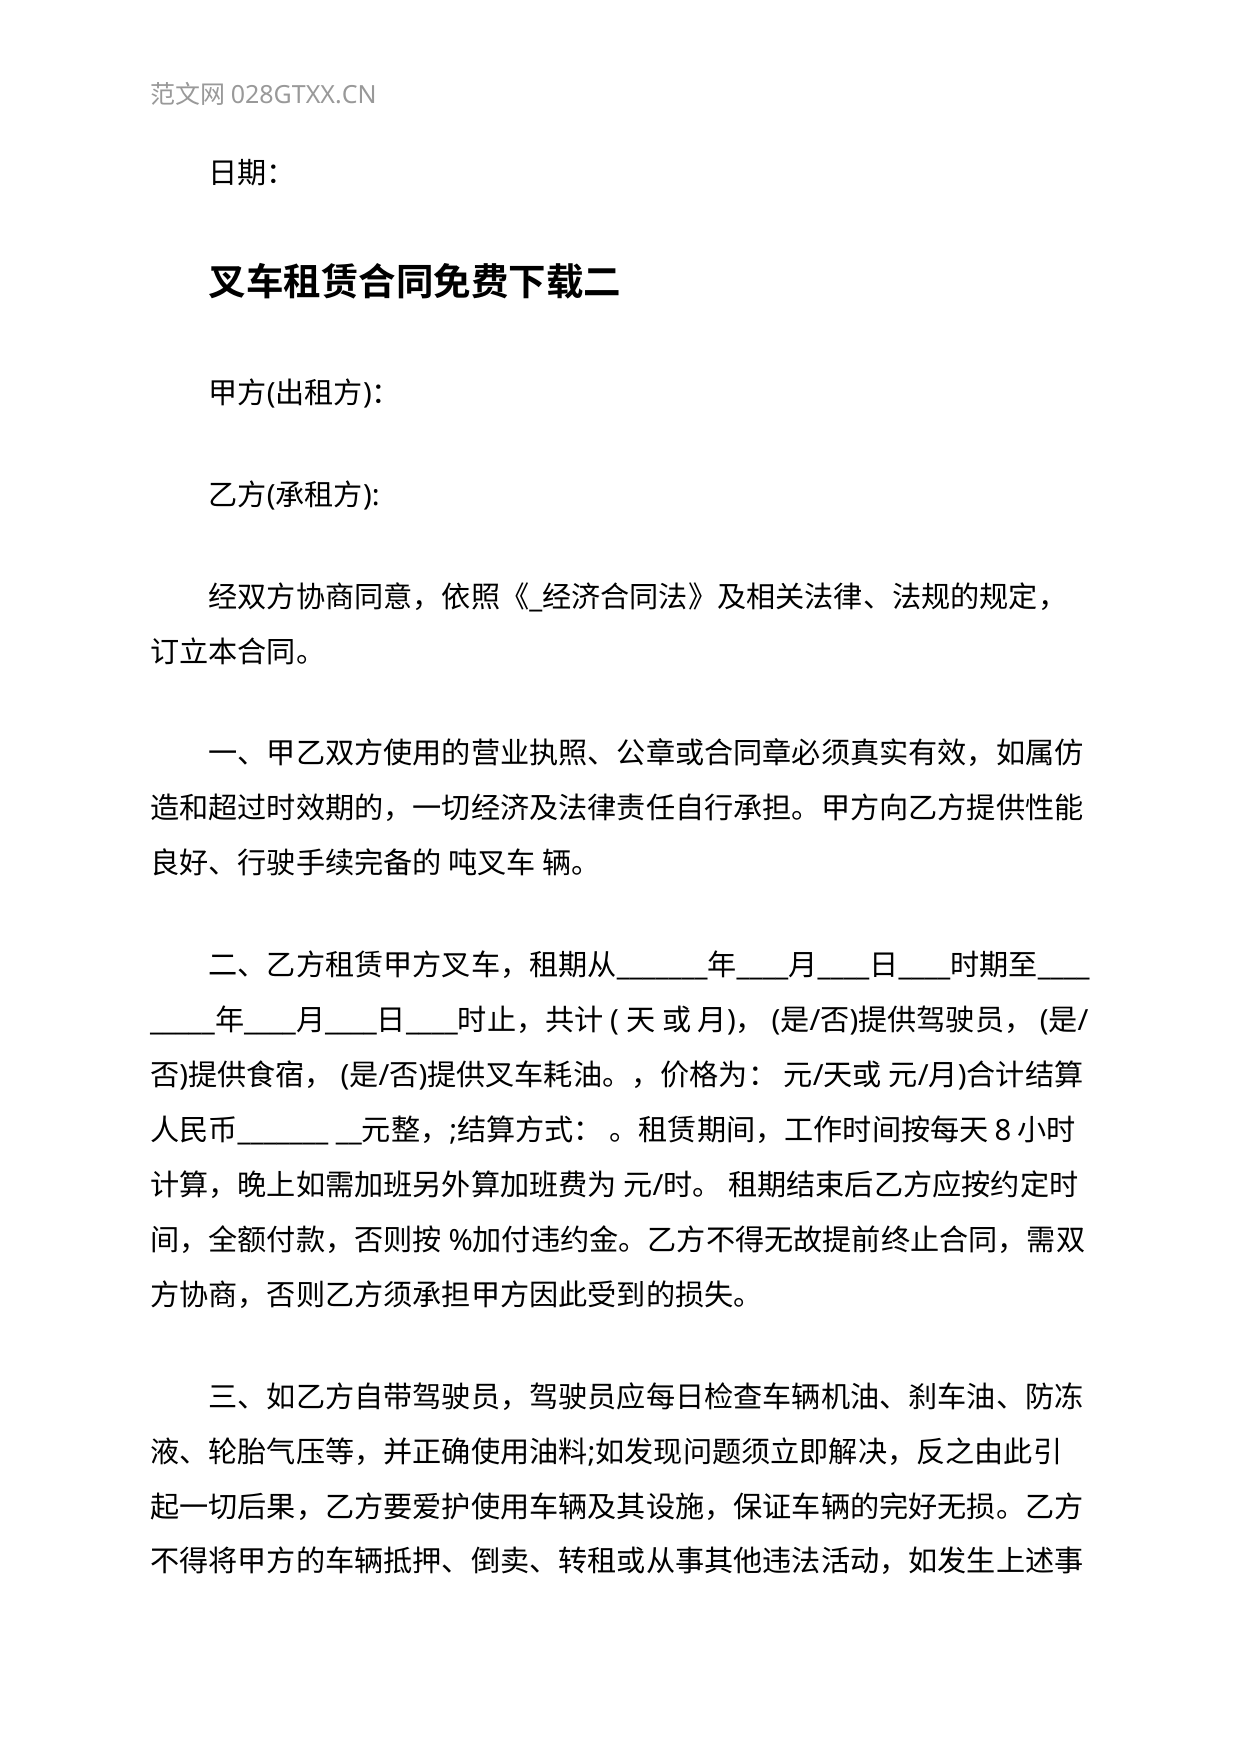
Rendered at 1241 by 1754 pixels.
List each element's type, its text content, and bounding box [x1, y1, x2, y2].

text 经双方协商同意，依照《_经济合同法》及相关法律、法规的规定，订立本合同。 [150, 573, 1090, 670]
text 日期： [150, 150, 1090, 192]
text 二、乙方租赁甲方叉车，租期从_______年____月____日____时期至_________年____月____日____时止，共计 ( 天 或 月)， (是/否)提供驾驶员， (是/否)提供食宿， (是/否)提供叉车耗油。，价格为： 元/天或 元/月)合计结算人民币_______ __元整，;结算方式： 。租赁期间，工作时间按每天8小时计算，晚上如需加班另外算加班费为 元/时。 租期结束后乙方应按约定时间，全额付款，否则按 %加付违约金。乙方不得无故提前终止合同，需双方协商，否则乙方须承担甲方因此受到的损失。 [150, 941, 1090, 1314]
text 乙方(承租方): [150, 471, 1090, 513]
text 甲方(出租方)： [150, 369, 1090, 412]
text 一、甲乙双方使用的营业执照、公章或合同章必须真实有效，如属仿造和超过时效期的，一切经济及法律责任自行承担。甲方向乙方提供性能良好、行驶手续完备的 吨叉车 辆。 [150, 730, 1090, 882]
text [150, 1373, 1090, 1580]
text 叉车租赁合同免费下载二 [150, 252, 1090, 306]
